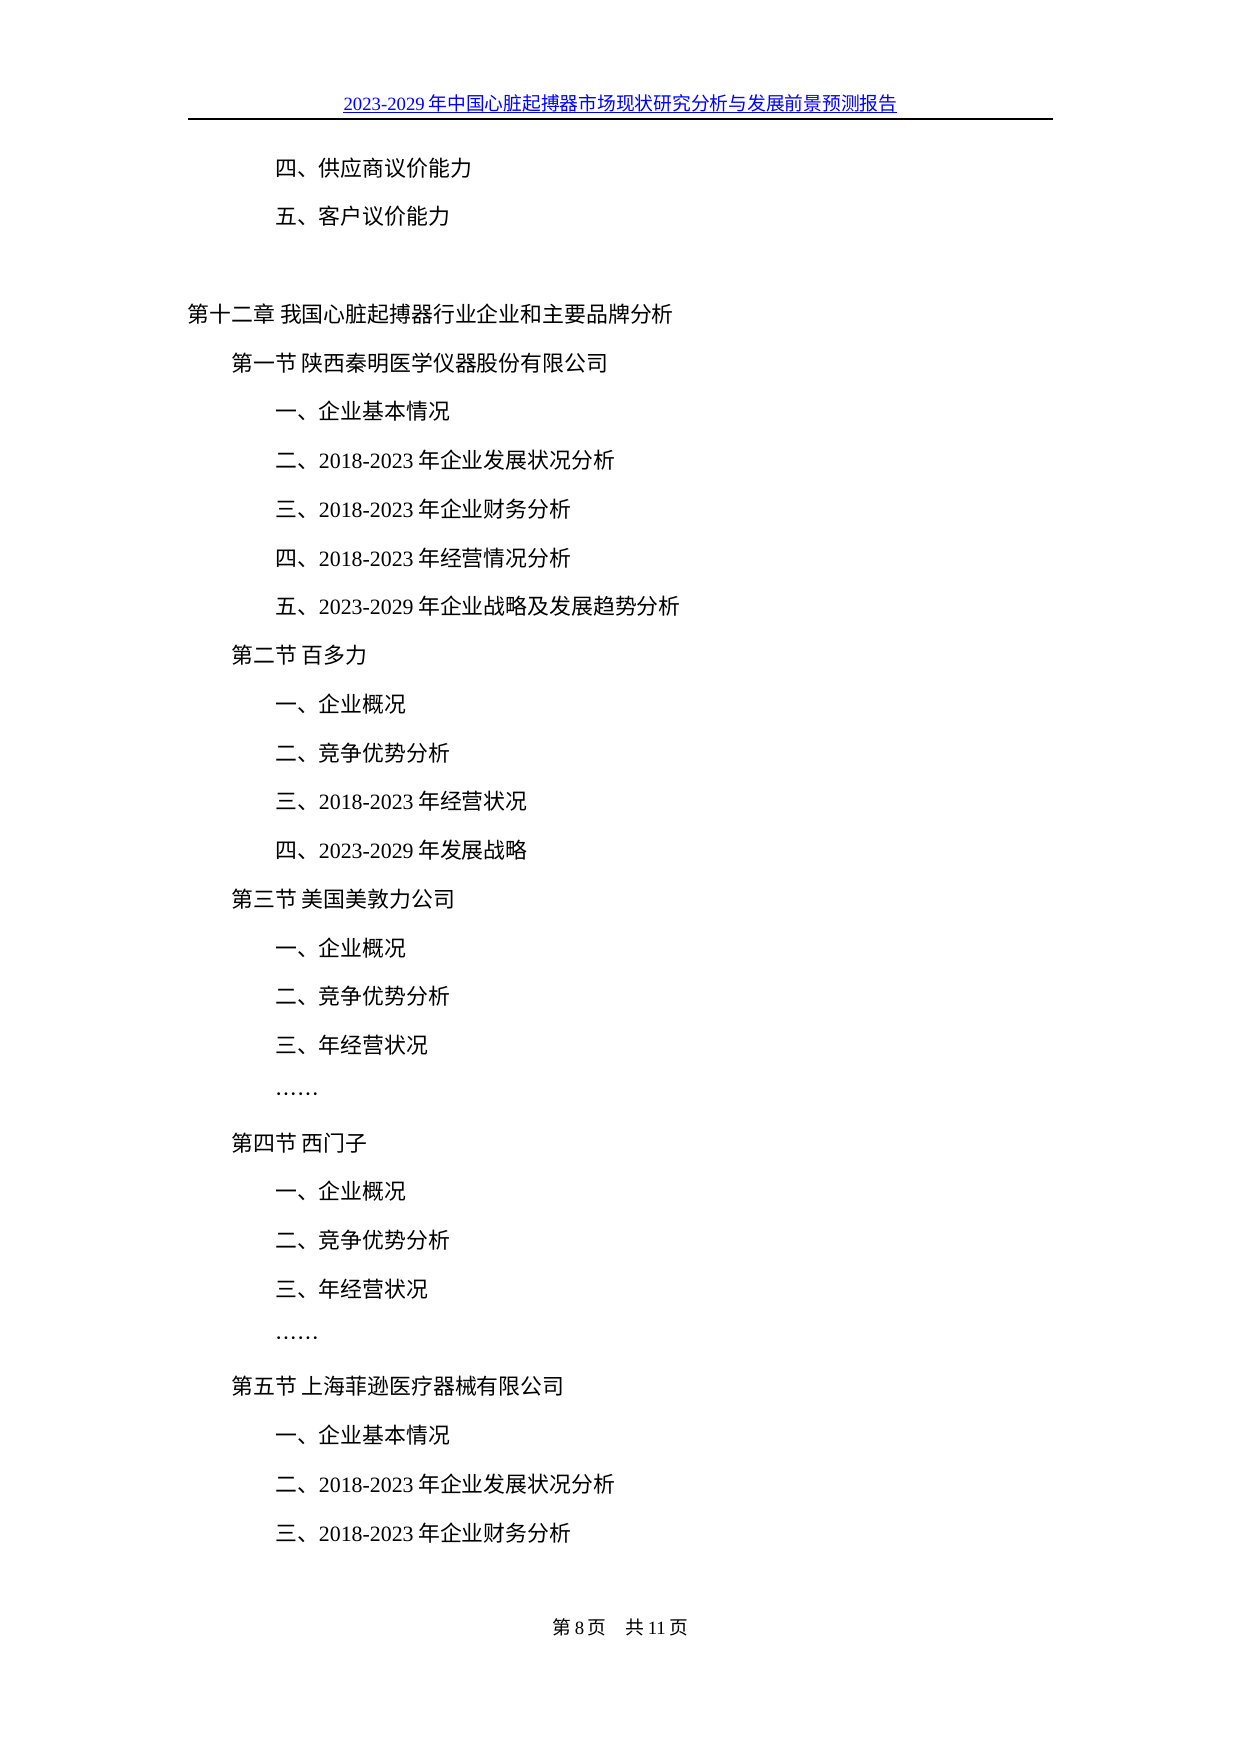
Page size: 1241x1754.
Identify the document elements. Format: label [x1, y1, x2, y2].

text [187, 150, 1053, 1548]
